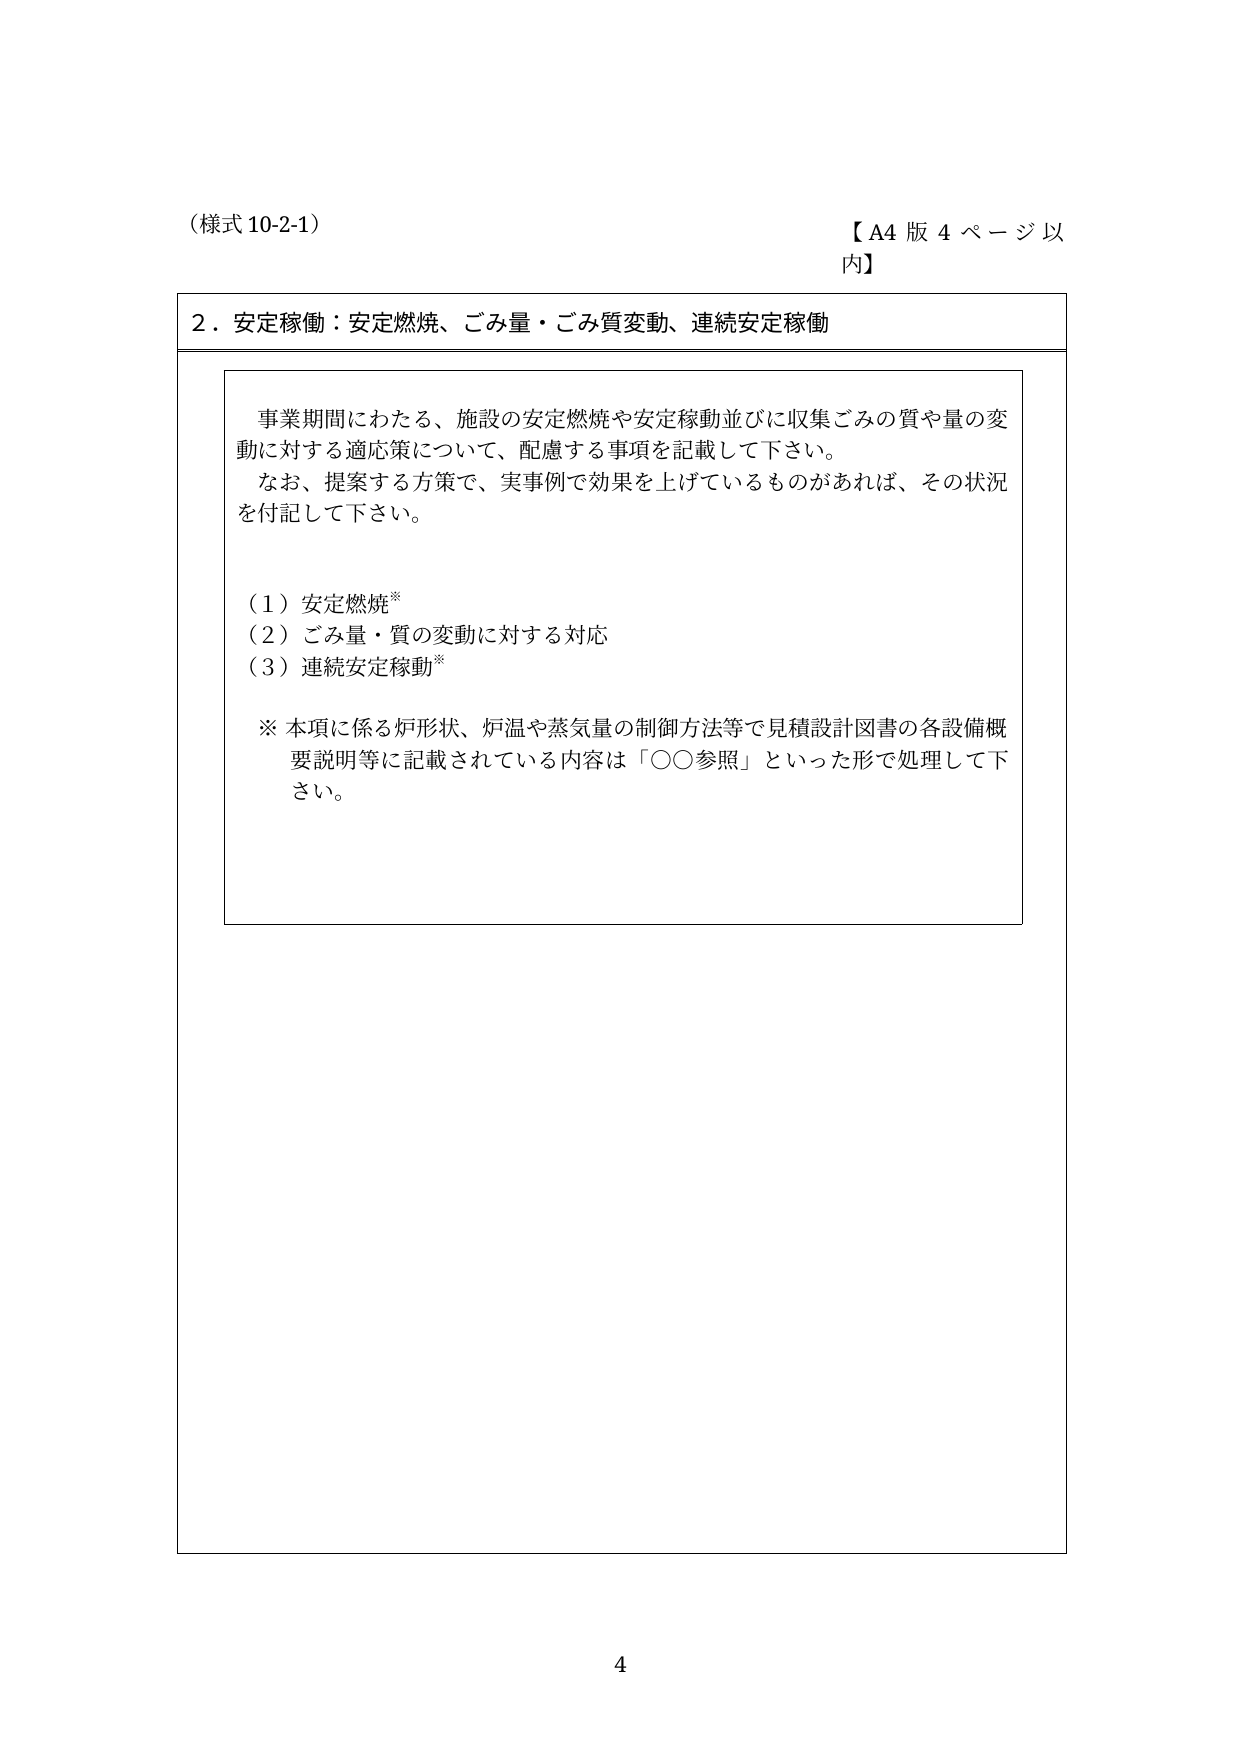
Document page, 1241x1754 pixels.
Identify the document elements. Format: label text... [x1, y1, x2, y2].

table_header ２．安定稼働：安定燃焼、ごみ量・ごみ質変動、連続安定稼働 [178, 294, 1066, 348]
table_cell [178, 352, 1066, 1553]
